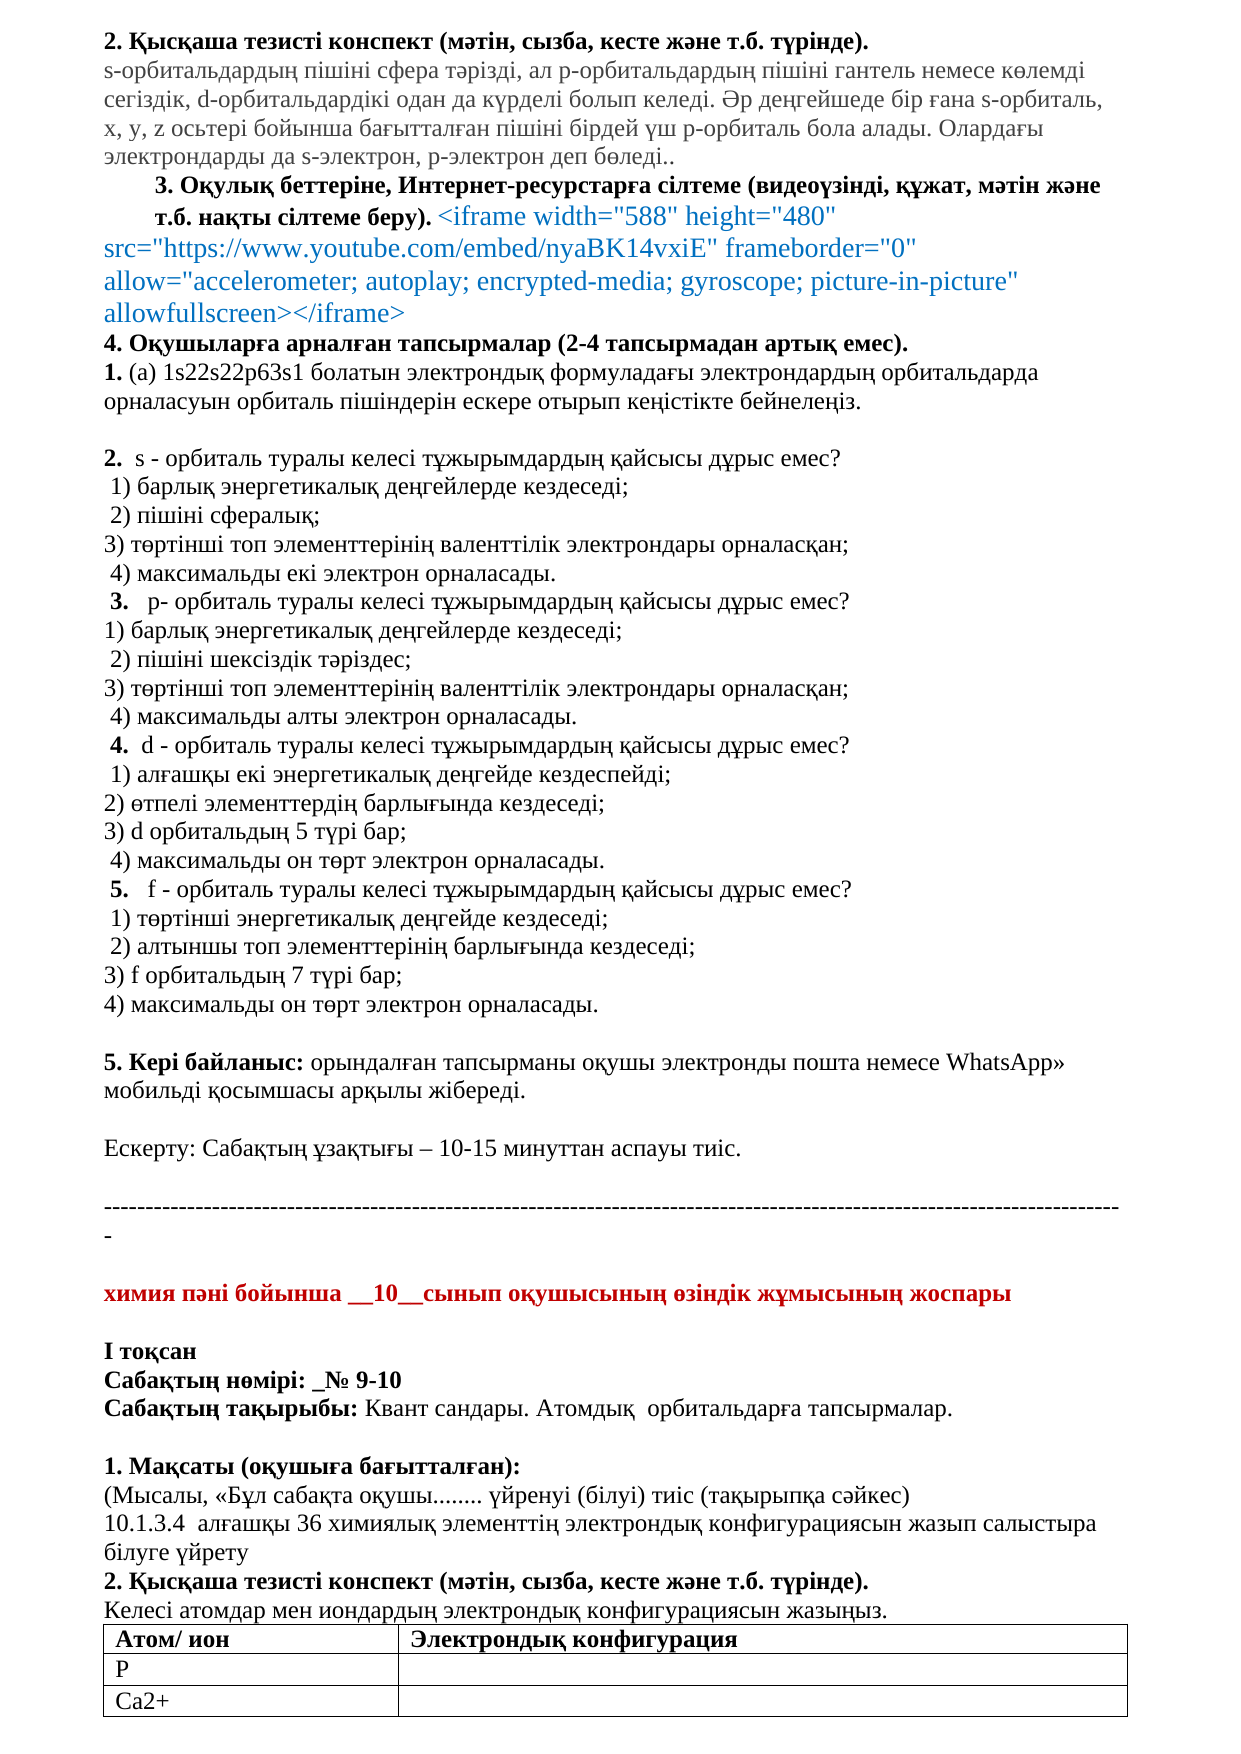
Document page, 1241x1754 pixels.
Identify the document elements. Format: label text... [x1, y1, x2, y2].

text s-орбитальдардың пішіні сфера тәрізді, ал p-орбитальдардың пішіні гантель немесе көлемді сегіздік, d-орбитальдардікі одан да күрделі болып келеді. Әр деңгейшеде бір ғана s-орбиталь, х, у, z осьтері бойынша бағытталған пішіні бірдей үш p-орбиталь бола алады. Олардағы электрондарды да s-электрон, р-электрон деп бөледі.. [669, 55, 1128, 170]
text 3) d орбитальдың 5 түрі бар; [103, 816, 1128, 845]
text 2) пішіні шексіздік тәріздес; [103, 644, 1128, 673]
text 2) пішіні сфералық; [103, 500, 1128, 529]
text 2. Қысқаша тезисті конспект (мәтін, сызба, кесте және т.б. түрінде). [103, 1566, 1128, 1595]
text 3. Оқулық беттеріне, Интернет-ресурстарға сілтеме (видеоүзінді, құжат, мәтін және т.б. нақты сілтеме беру). <iframe width="588" height="480" src="https://www.youtube.com/embed/nyaBK14vxiE" frameborder="0" allow="accelerometer; autoplay; encrypted-media; gyroscope; picture-in-picture" allowfullscreen></iframe> [103, 170, 1128, 328]
text Сабақтың нөмірі: _№ 9-10 [103, 1365, 1128, 1393]
text 3) төртінші топ элементтерінің валенттілік электрондары орналасқан; [103, 673, 1128, 701]
text 2) алтыншы топ элементтерінің барлығында кездеседі; [103, 931, 1128, 960]
table_header Атом/ ион [104, 1625, 398, 1653]
text --------------------------------------------------------------------------------------------------------------------------- [103, 1191, 1128, 1249]
table_cell Р [104, 1654, 398, 1685]
text химия пәні бойынша __10__сынып оқушысының өзіндік жұмысының жоспары [103, 1278, 1128, 1307]
text 1) алғашқы екі энергетикалық деңгейде кездеспейді; [103, 759, 1128, 788]
text 3. p- oрбиталь туралы келесі тұжырымдардың қайсысы дұрыс емес? [103, 586, 1128, 615]
text 3) төртінші топ элементтерінің валенттілік электрондары орналасқан; [103, 529, 1128, 558]
text 4. Оқушыларға арналған тапсырмалар (2-4 тапсырмадан артық емес). [103, 328, 1128, 357]
text I тоқсан [103, 1336, 1128, 1365]
text 2. Қысқаша тезисті конспект (мәтін, сызба, кесте және т.б. түрінде). [103, 26, 1128, 55]
text 2. s - орбиталь туралы келесі тұжырымдардың қайсысы дұрыс емес? [103, 443, 1128, 471]
text Ескерту: Сабақтың ұзақтығы – 10-15 минуттан аспауы тиіс. [103, 1133, 1128, 1162]
text 5. Кері байланыс: орындалған тапсырманы оқушы электронды пошта немесе WhatsApp» мобильді қосымшасы арқылы жібереді. [103, 1047, 1128, 1104]
text 1. (a) 1s22s22p63s1 болатын электрондық формуладағы электрондардың орбитальдарда орналасуын орбиталь пішіндерін ескере отырып кеңістікте бейнелеңіз. [103, 357, 1128, 415]
text 1) төртінші энергетикалық деңгейде кездеседі; [103, 903, 1128, 931]
text 4) максимальды он төрт электрон орналасады. [103, 845, 1128, 874]
text 1) барлық энергетикалық деңгейлерде кездеседі; [103, 471, 1128, 500]
text 10.1.3.4 алғашқы 36 химиялық элементтің электрондық конфигурациясын жазып салыстыра білуге үйрету [103, 1508, 1128, 1566]
text Келесі атомдар мен иондардың электрондық конфигурациясын жазыңыз. [103, 1595, 1128, 1623]
text 4) максимальды он төрт электрон орналасады. [103, 989, 1128, 1018]
text 1. Мақсаты (оқушыға бағытталған): [103, 1451, 1128, 1480]
table_cell Са2+ [104, 1686, 398, 1716]
text Сабақтың тақырыбы: Квант сандары. Атомдық орбитальдарға тапсырмалар. [103, 1393, 1128, 1422]
text (Мысалы, «Бұл сабақта оқушы........ үйренуі (білуі) тиіс (тақырыпқа сәйкес) [103, 1480, 1128, 1508]
text 3) f орбитальдың 7 түрі бар; [103, 960, 1128, 989]
table_cell [399, 1654, 1127, 1685]
text 2) өтпелі элементтердің барлығында кездеседі; [103, 788, 1128, 816]
text 5. f - oрбиталь туралы келесі тұжырымдардың қайсысы дұрыс емес? [103, 874, 1128, 903]
table_cell [399, 1686, 1127, 1716]
text 1) барлық энергетикалық деңгейлерде кездеседі; [103, 615, 1128, 644]
text 4) максимальды екі электрон орналасады. [103, 558, 1128, 586]
table_header Электрондық конфигурация [399, 1625, 1127, 1653]
text 4) максимальды алты электрон орналасады. [103, 701, 1128, 730]
text 4. d - oрбиталь туралы келесі тұжырымдардың қайсысы дұрыс емес? [103, 730, 1128, 759]
